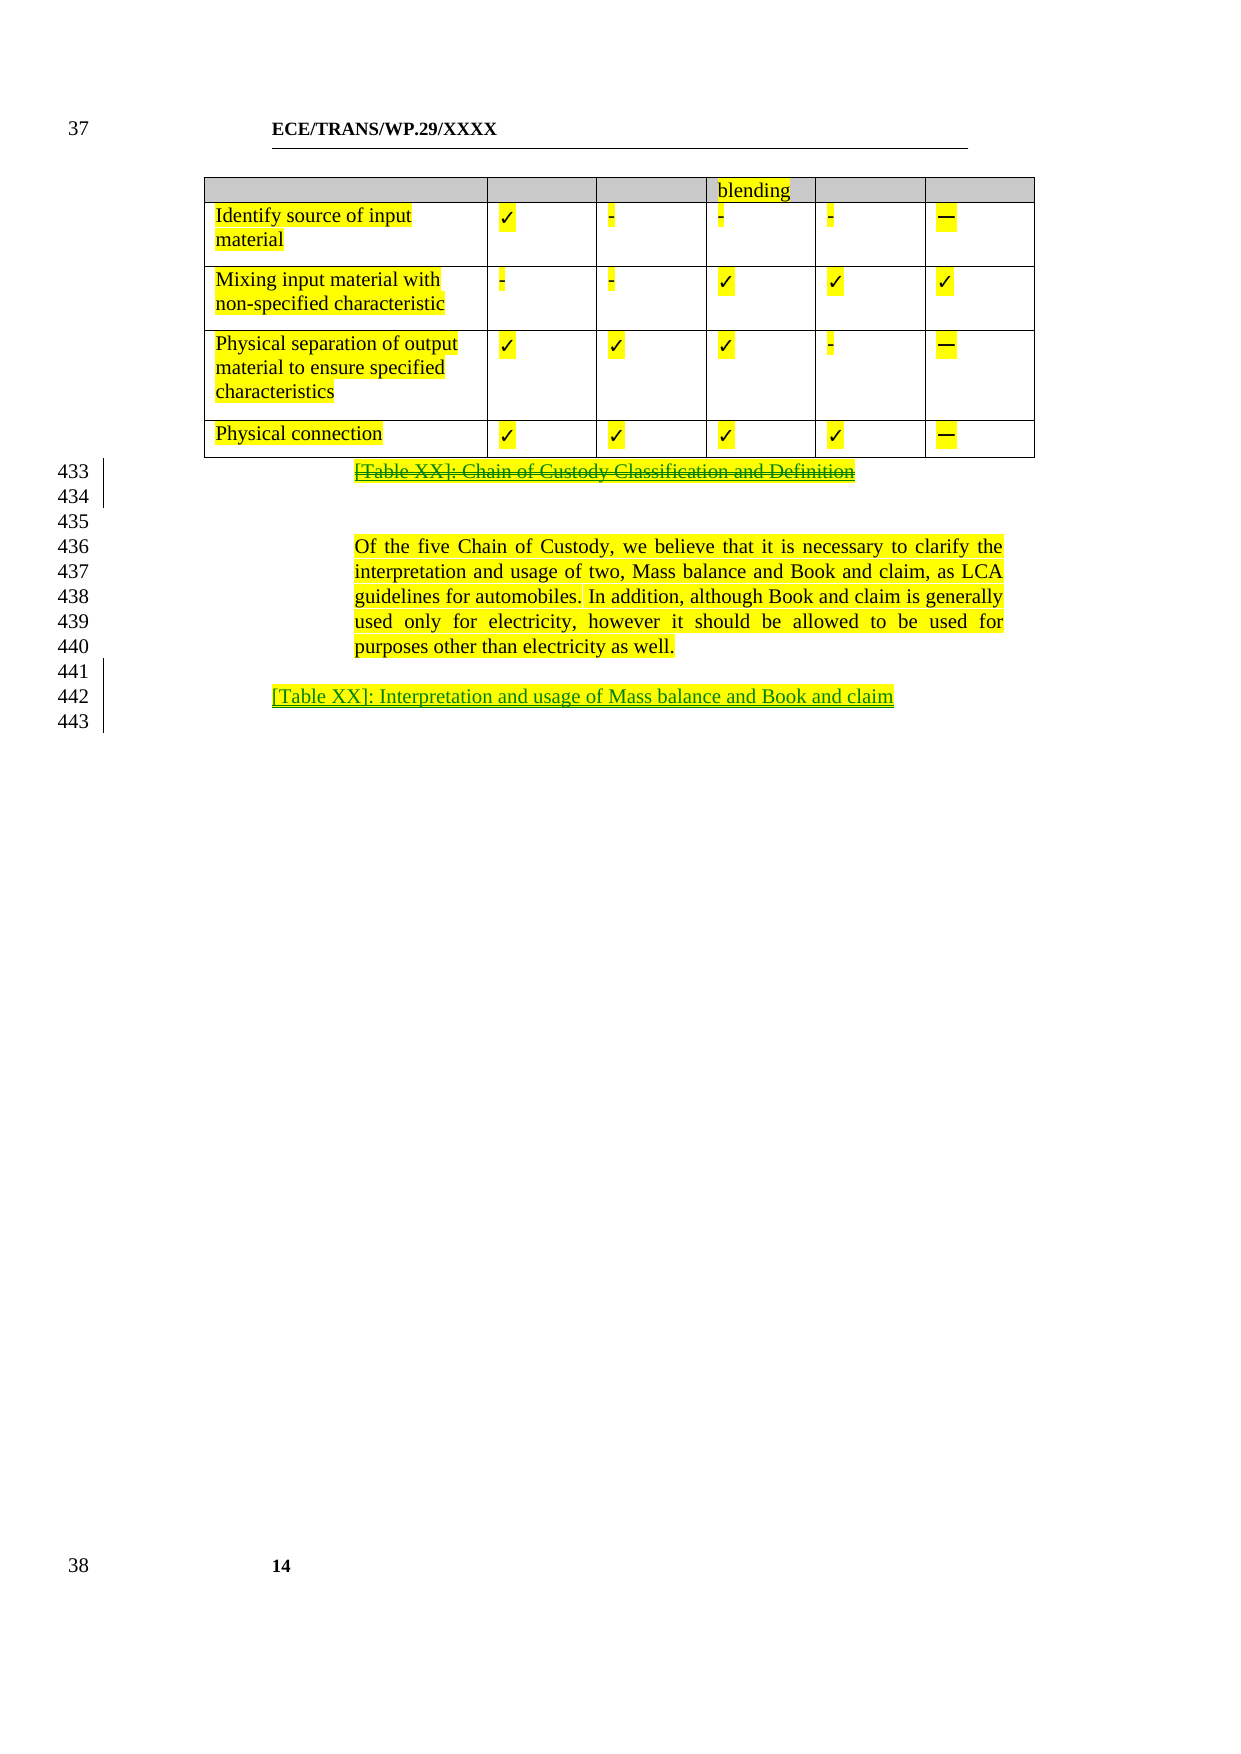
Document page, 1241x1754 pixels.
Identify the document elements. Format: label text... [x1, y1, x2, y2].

table_cell ✓ [488, 203, 596, 266]
table_header Identity preserved [488, 178, 596, 202]
table_cell Physical separation of output material to ensure specified characteristics [205, 331, 487, 420]
table_header Segregated [597, 178, 706, 202]
table_cell Mixing input material with non-specified characteristic [205, 267, 487, 330]
table_cell ✓ [707, 421, 815, 457]
table_cell ✓ [597, 331, 706, 420]
table_cell ✓ [816, 421, 925, 457]
table_header Book and claim [926, 178, 1034, 202]
table_cell ✓ [488, 421, 596, 457]
table_header Definition [205, 178, 487, 202]
table_cell - [816, 331, 925, 420]
table_cell Physical connection [205, 421, 487, 457]
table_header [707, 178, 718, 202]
table_cell Identify source of input material [205, 203, 487, 266]
table_cell ✓ [488, 331, 596, 420]
table_cell - [488, 267, 596, 330]
table_cell ✓ [926, 267, 1034, 330]
table_cell - [597, 203, 706, 266]
table_header Mass balance [816, 178, 925, 202]
table_cell ✓ [597, 421, 706, 457]
table_cell ー [926, 203, 1034, 266]
table_cell ✓ [816, 267, 925, 330]
table_cell ー [926, 421, 1034, 457]
table_cell ー [926, 331, 1034, 420]
table_cell - [597, 267, 706, 330]
table_cell ✓ [707, 331, 815, 420]
table_cell - [816, 203, 925, 266]
table_cell ✓ [707, 267, 815, 330]
table_cell - [707, 203, 815, 266]
